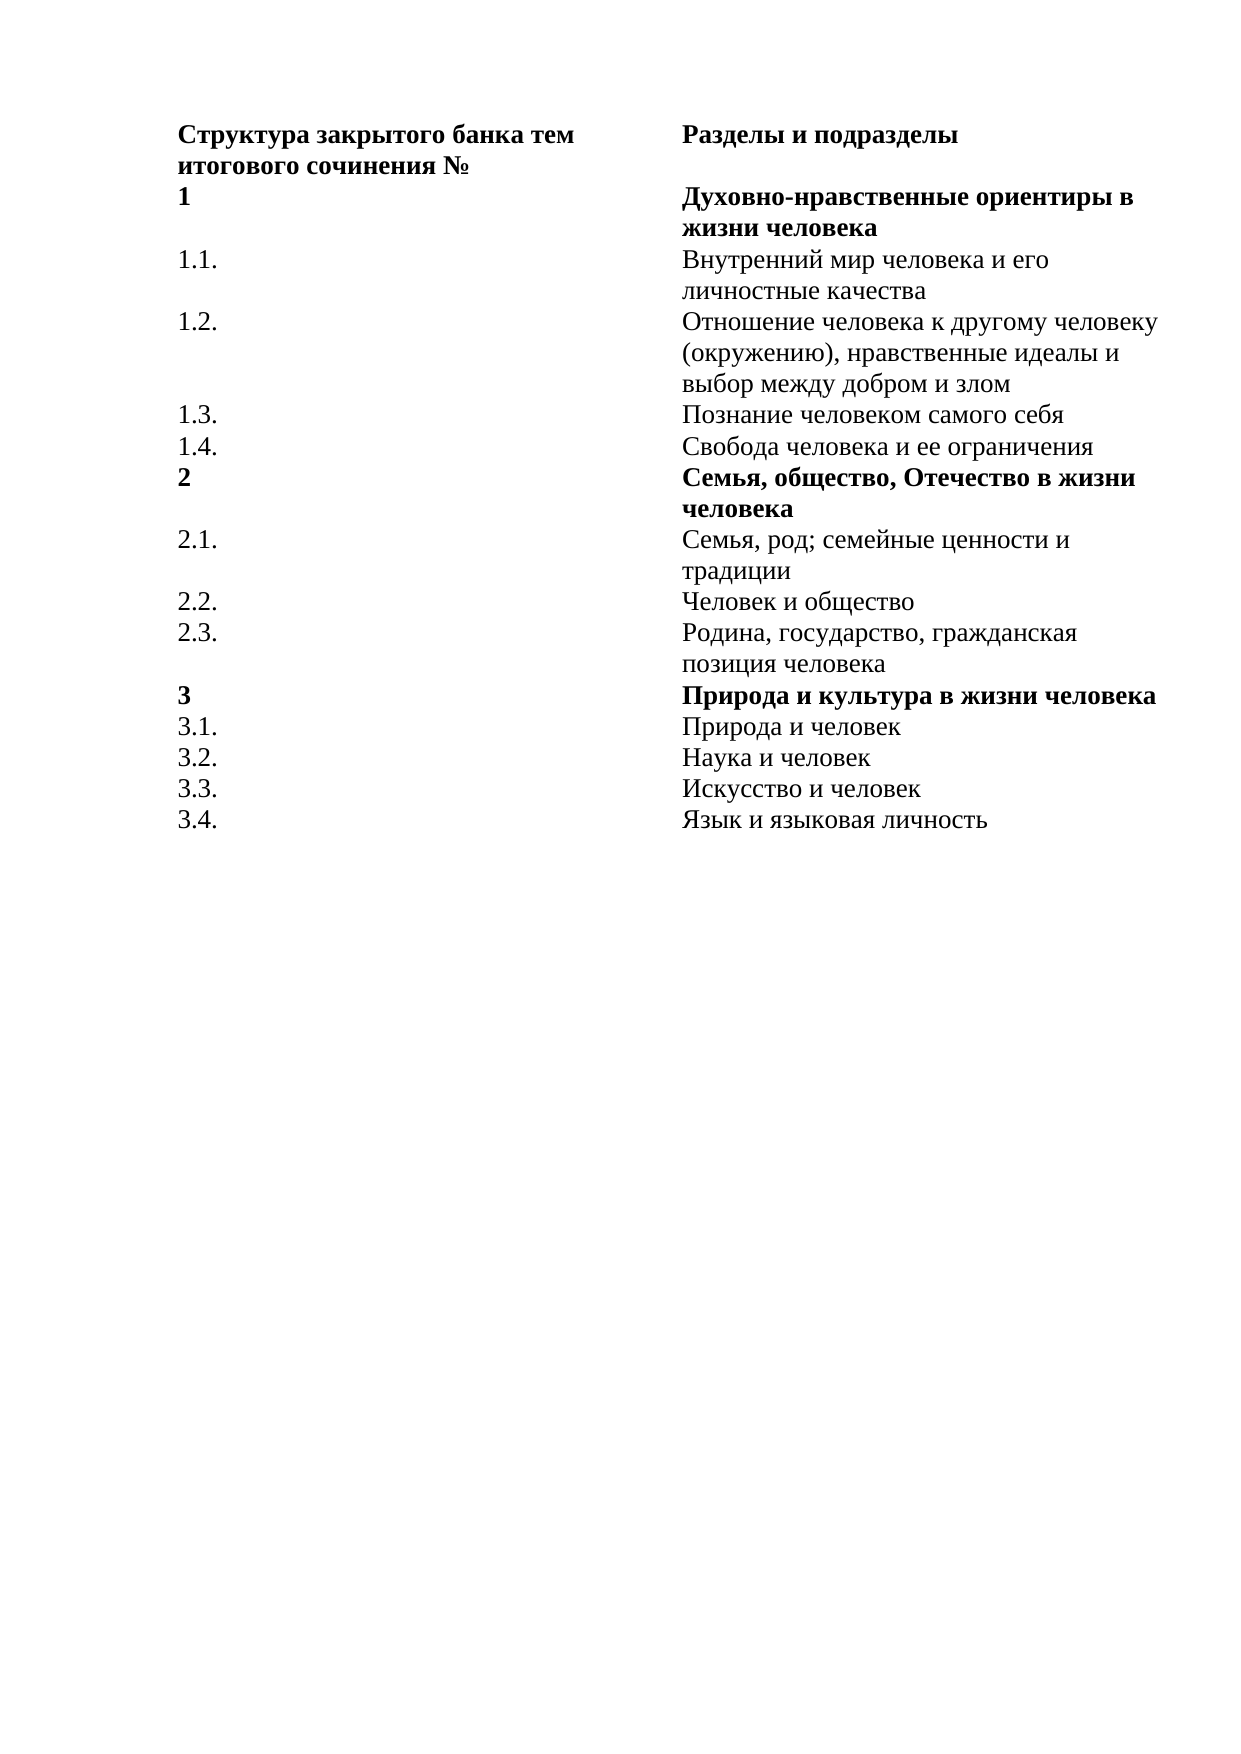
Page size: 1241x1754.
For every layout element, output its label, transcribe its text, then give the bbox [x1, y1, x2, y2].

table_cell Наука и человек [671, 741, 1175, 772]
table_cell Природа и человек [671, 710, 1175, 741]
table_cell Язык и языковая личность [671, 803, 1175, 834]
table_cell 1.4. [166, 430, 671, 461]
table_cell 3.4. [166, 803, 671, 834]
table_cell Семья, общество, Отечество в жизни человека [671, 461, 1175, 523]
table_cell Семья, род; семейные ценности и традиции [671, 523, 1175, 585]
table_cell 3.3. [166, 772, 671, 803]
table_header Разделы и подразделы [671, 118, 1175, 180]
table_cell Искусство и человек [671, 772, 1175, 803]
table_cell 1 [166, 180, 671, 243]
table_cell 3.2. [166, 741, 671, 772]
table_cell 1.3. [166, 399, 671, 429]
table_cell Свобода человека и ее ограничения [671, 430, 1175, 461]
table_cell 2.3. [166, 616, 671, 679]
table_cell 2.1. [166, 523, 671, 585]
table_cell Внутренний мир человека и его личностные качества [671, 243, 1175, 305]
table_cell 1.1. [166, 243, 671, 305]
table_cell Природа и культура в жизни человека [671, 679, 1175, 710]
table_header Структура закрытого банка тем итогового сочинения № [166, 118, 671, 180]
table_cell Отношение человека к другому человеку (окружению), нравственные идеалы и выбор между добром и злом [671, 305, 1175, 398]
table_cell 2 [166, 461, 671, 523]
table_cell 3 [166, 679, 671, 710]
table_cell Познание человеком самого себя [671, 399, 1175, 429]
table_cell 2.2. [166, 585, 671, 616]
table_cell 3.1. [166, 710, 671, 741]
table_cell Родина, государство, гражданская позиция человека [671, 616, 1175, 679]
table_cell Духовно-нравственные ориентиры в жизни человека [671, 180, 1175, 243]
table_cell 1.2. [166, 305, 671, 398]
table_cell Человек и общество [671, 585, 1175, 616]
